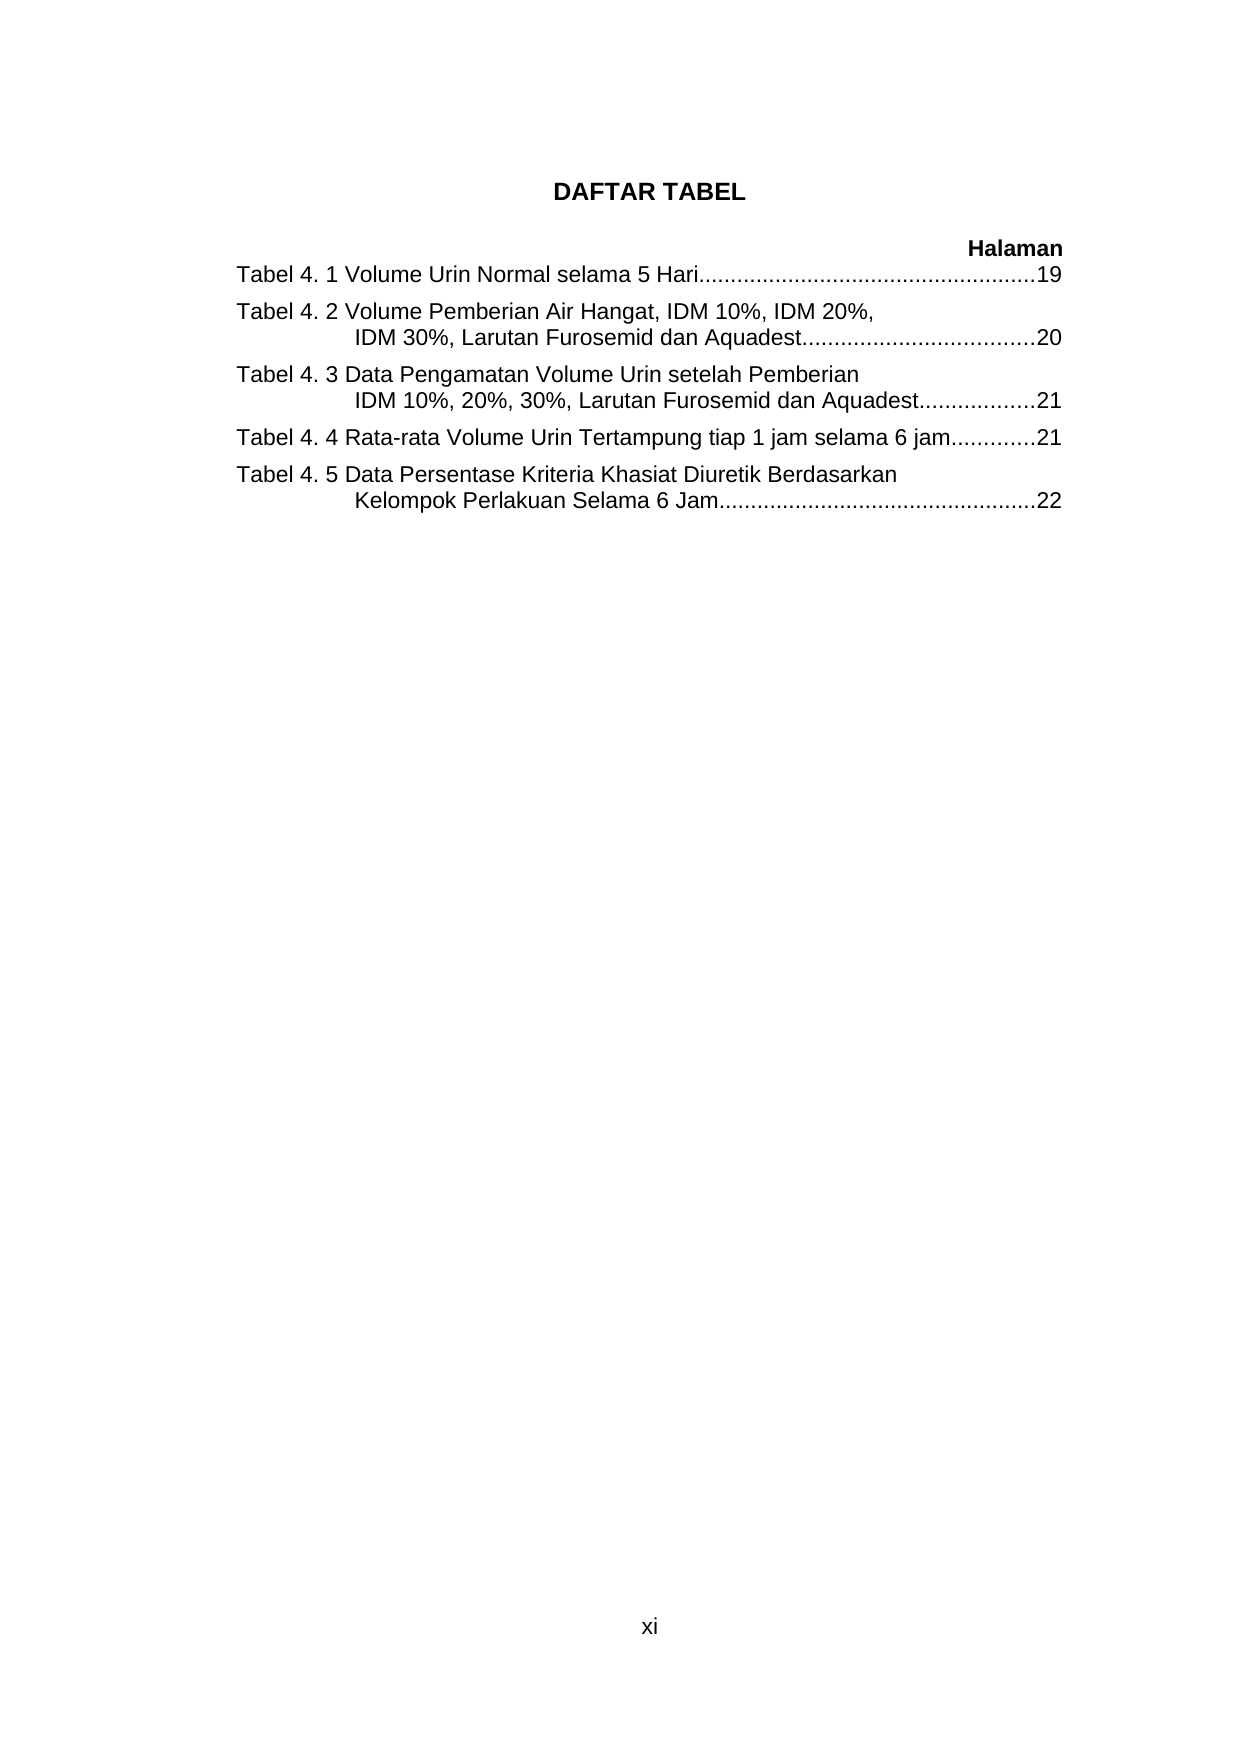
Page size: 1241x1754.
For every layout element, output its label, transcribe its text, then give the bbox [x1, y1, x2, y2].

text Tabel 4. 1 Volume Urin Normal selama 5 Hari 19 [236, 261, 1063, 287]
text Tabel 4. 3 Data Pengamatan Volume Urin setelah Pemberian IDM 10%, 20%, 30%, Larutan Furosemid dan Aquadest 21 [236, 361, 1063, 414]
text Halaman [236, 235, 1063, 261]
text Tabel 4. 5 Data Persentase Kriteria Khasiat Diuretik Berdasarkan Kelompok Perlakuan Selama 6 Jam 22 [236, 461, 1063, 513]
text Tabel 4. 4 Rata-rata Volume Urin Tertampung tiap 1 jam selama 6 jam 21 [236, 424, 1063, 450]
text DAFTAR TABEL [236, 177, 1063, 206]
text Tabel 4. 2 Volume Pemberian Air Hangat, IDM 10%, IDM 20%, IDM 30%, Larutan Furosemid dan Aquadest 20 [236, 298, 1063, 351]
